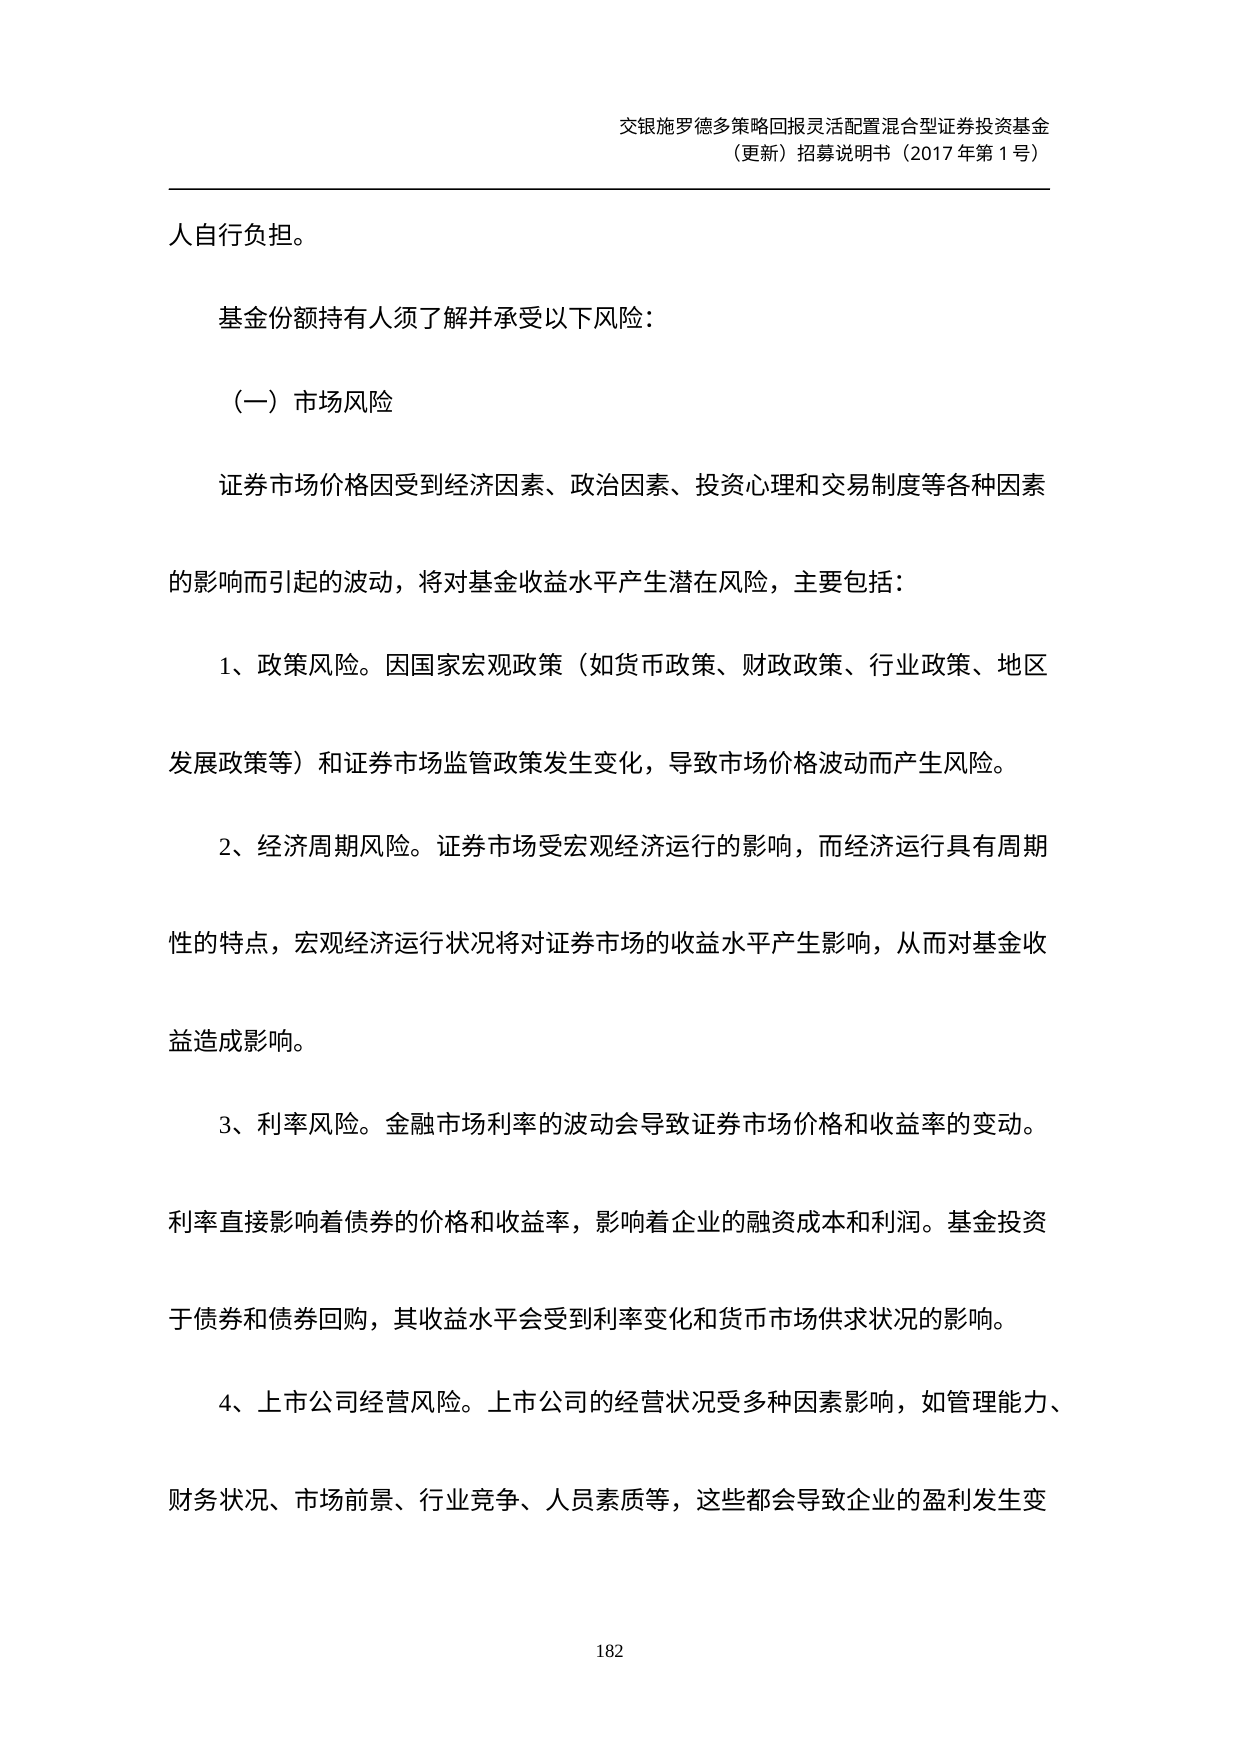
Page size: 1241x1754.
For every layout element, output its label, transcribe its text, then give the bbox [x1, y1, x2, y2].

text 基金份额持有人须了解并承受以下风险： [169, 284, 1050, 349]
text 3、利率风险。金融市场利率的波动会导致证券市场价格和收益率的变动。利率直接影响着债券的价格和收益率，影响着企业的融资成本和利润。基金投资于债券和债券回购，其收益水平会受到利率变化和货币市场供求状况的影响。 [169, 1090, 1050, 1350]
text 1、政策风险。因国家宏观政策（如货币政策、财政政策、行业政策、地区发展政策等）和证券市场监管政策发生变化，导致市场价格波动而产生风险。 [169, 631, 1050, 794]
text （一）市场风险 [169, 368, 1050, 433]
text 2、经济周期风险。证券市场受宏观经济运行的影响，而经济运行具有周期性的特点，宏观经济运行状况将对证券市场的收益水平产生影响，从而对基金收益造成影响。 [169, 812, 1050, 1072]
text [169, 1368, 1050, 1531]
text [169, 201, 1050, 266]
text 证券市场价格因受到经济因素、政治因素、投资心理和交易制度等各种因素的影响而引起的波动，将对基金收益水平产生潜在风险，主要包括： [169, 451, 1050, 613]
